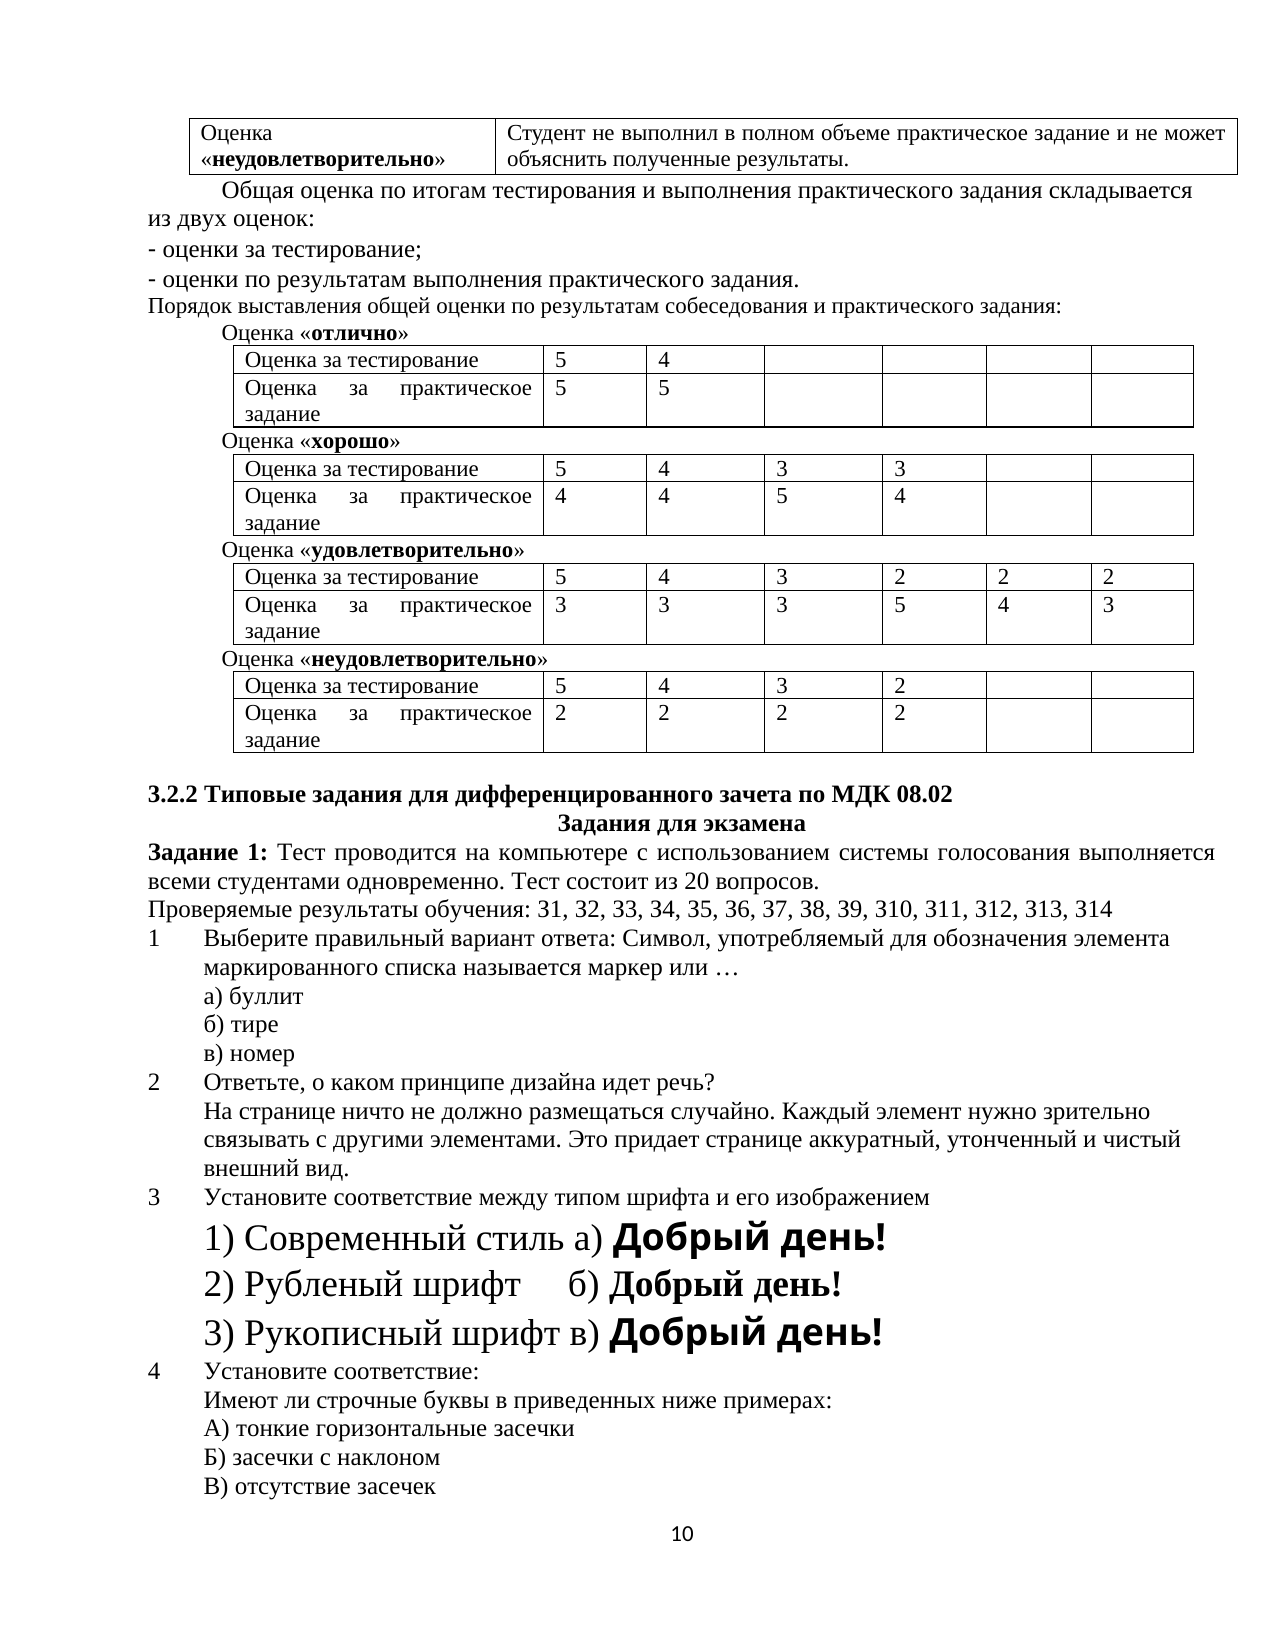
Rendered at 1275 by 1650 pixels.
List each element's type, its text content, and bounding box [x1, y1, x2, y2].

text Общая оценка по итогам тестирования и выполнения практического задания складывается из двух оценок: [148, 175, 1216, 232]
table_header Оценка за тестирование [234, 346, 543, 373]
table_header Оценка за тестирование [234, 455, 543, 481]
table_cell Студент не выполнил в полном объеме практическое задание и не может объяснить полученные результаты. [496, 119, 1237, 174]
table_cell [1092, 699, 1193, 752]
text 3.2.2 Типовые задания для дифференцированного зачета по МДК 08.02 [148, 779, 1216, 808]
text Задание 1: Тест проводится на компьютере с использованием системы голосования выполняется всеми студентами одновременно. Тест состоит из 20 вопросов. [148, 837, 1216, 894]
table_cell 2 [136, 1067, 192, 1182]
table_header 5 [544, 564, 646, 590]
text Оценка «неудовлетворительно» [148, 644, 1216, 671]
table_cell 2 [544, 699, 646, 752]
table_cell 4 [883, 482, 986, 535]
text Задания для экзамена [148, 808, 1216, 837]
text ‐ оценки за тестирование; [148, 232, 1216, 262]
table_header [987, 672, 1091, 698]
table_header [987, 455, 1091, 481]
table_header Оценка за тестирование [234, 564, 543, 590]
table_header 4 [647, 455, 764, 481]
table_header Оценка за тестирование [234, 672, 543, 698]
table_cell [192, 1356, 1226, 1500]
text Оценка «удовлетворительно» [148, 536, 1216, 562]
table_header [1092, 455, 1193, 481]
table_cell 4 [136, 1356, 192, 1500]
table_header 4 [647, 564, 764, 590]
table_header 4 [647, 672, 764, 698]
text Порядок выставления общей оценки по результатам собеседования и практического задания: [148, 293, 1216, 319]
table_header 3 [883, 455, 986, 481]
table_cell 3 [136, 1182, 192, 1356]
table_header [1092, 346, 1193, 373]
table_header [883, 346, 986, 373]
text Проверяемые результаты обучения: З1, З2, З3, З4, З5, З6, З7, З8, З9, З10, З11, З12, З13, З14 [148, 894, 1216, 923]
table_cell 5 [883, 591, 986, 643]
table_header 2 [1092, 564, 1193, 590]
table_cell [1092, 374, 1193, 426]
table_cell 3 [765, 591, 882, 643]
table_cell 3 [1092, 591, 1193, 643]
table_header 3 [765, 564, 882, 590]
table_header 1 [136, 923, 192, 1067]
table_header 3 [765, 455, 882, 481]
table_cell 5 [647, 374, 764, 426]
table_cell Оценка «неудовлетворительно» [190, 119, 495, 174]
table_header 5 [544, 672, 646, 698]
table_cell 5 [544, 374, 646, 426]
table_header 2 [883, 672, 986, 698]
table_cell [987, 482, 1091, 535]
table_cell 4 [987, 591, 1091, 643]
table_cell 2 [647, 699, 764, 752]
table_header [1092, 672, 1193, 698]
table_cell Оценка за практическое задание [234, 482, 543, 535]
table_cell Оценка за практическое задание [234, 591, 543, 643]
table_header [987, 346, 1091, 373]
table_cell [883, 374, 986, 426]
table_cell Ответьте, о каком принципе дизайна идет речь? На странице ничто не должно размещаться случайно. Каждый элемент нужно зрительно связывать с другими элементами. Это придает странице аккуратный, утонченный и чистый внешний вид. [192, 1067, 1226, 1182]
table_header Выберите правильный вариант ответа: Символ, употребляемый для обозначения элемента маркированного списка называется маркер или … а) буллит б) тире в) номер [192, 923, 1226, 1067]
table_cell Установите соответствие между типом шрифта и его изображением 1) Современный стиль а) Добрый день! 2) Рубленый шрифт б) Добрый день! 3) Рукописный шрифт в) Добрый день! [192, 1182, 1226, 1356]
table_header 4 [647, 346, 764, 373]
table_cell [987, 699, 1091, 752]
table_cell Оценка за практическое задание [234, 699, 543, 752]
table_header 5 [544, 455, 646, 481]
text ‐ оценки по результатам выполнения практического задания. [148, 262, 1216, 293]
table_cell 4 [647, 482, 764, 535]
table_cell [987, 374, 1091, 426]
table_cell 3 [544, 591, 646, 643]
table_cell 5 [765, 482, 882, 535]
text Оценка «хорошо» [148, 427, 1216, 454]
table_cell 2 [765, 699, 882, 752]
table_cell 2 [883, 699, 986, 752]
table_header 2 [987, 564, 1091, 590]
table_header [765, 346, 882, 373]
table_cell [765, 374, 882, 426]
table_cell 3 [647, 591, 764, 643]
table_cell Оценка за практическое задание [234, 374, 543, 426]
table_cell 4 [544, 482, 646, 535]
text Оценка «отлично» [148, 319, 1216, 345]
table_header 3 [765, 672, 882, 698]
table_header 2 [883, 564, 986, 590]
table_header 5 [544, 346, 646, 373]
table_cell [1092, 482, 1193, 535]
